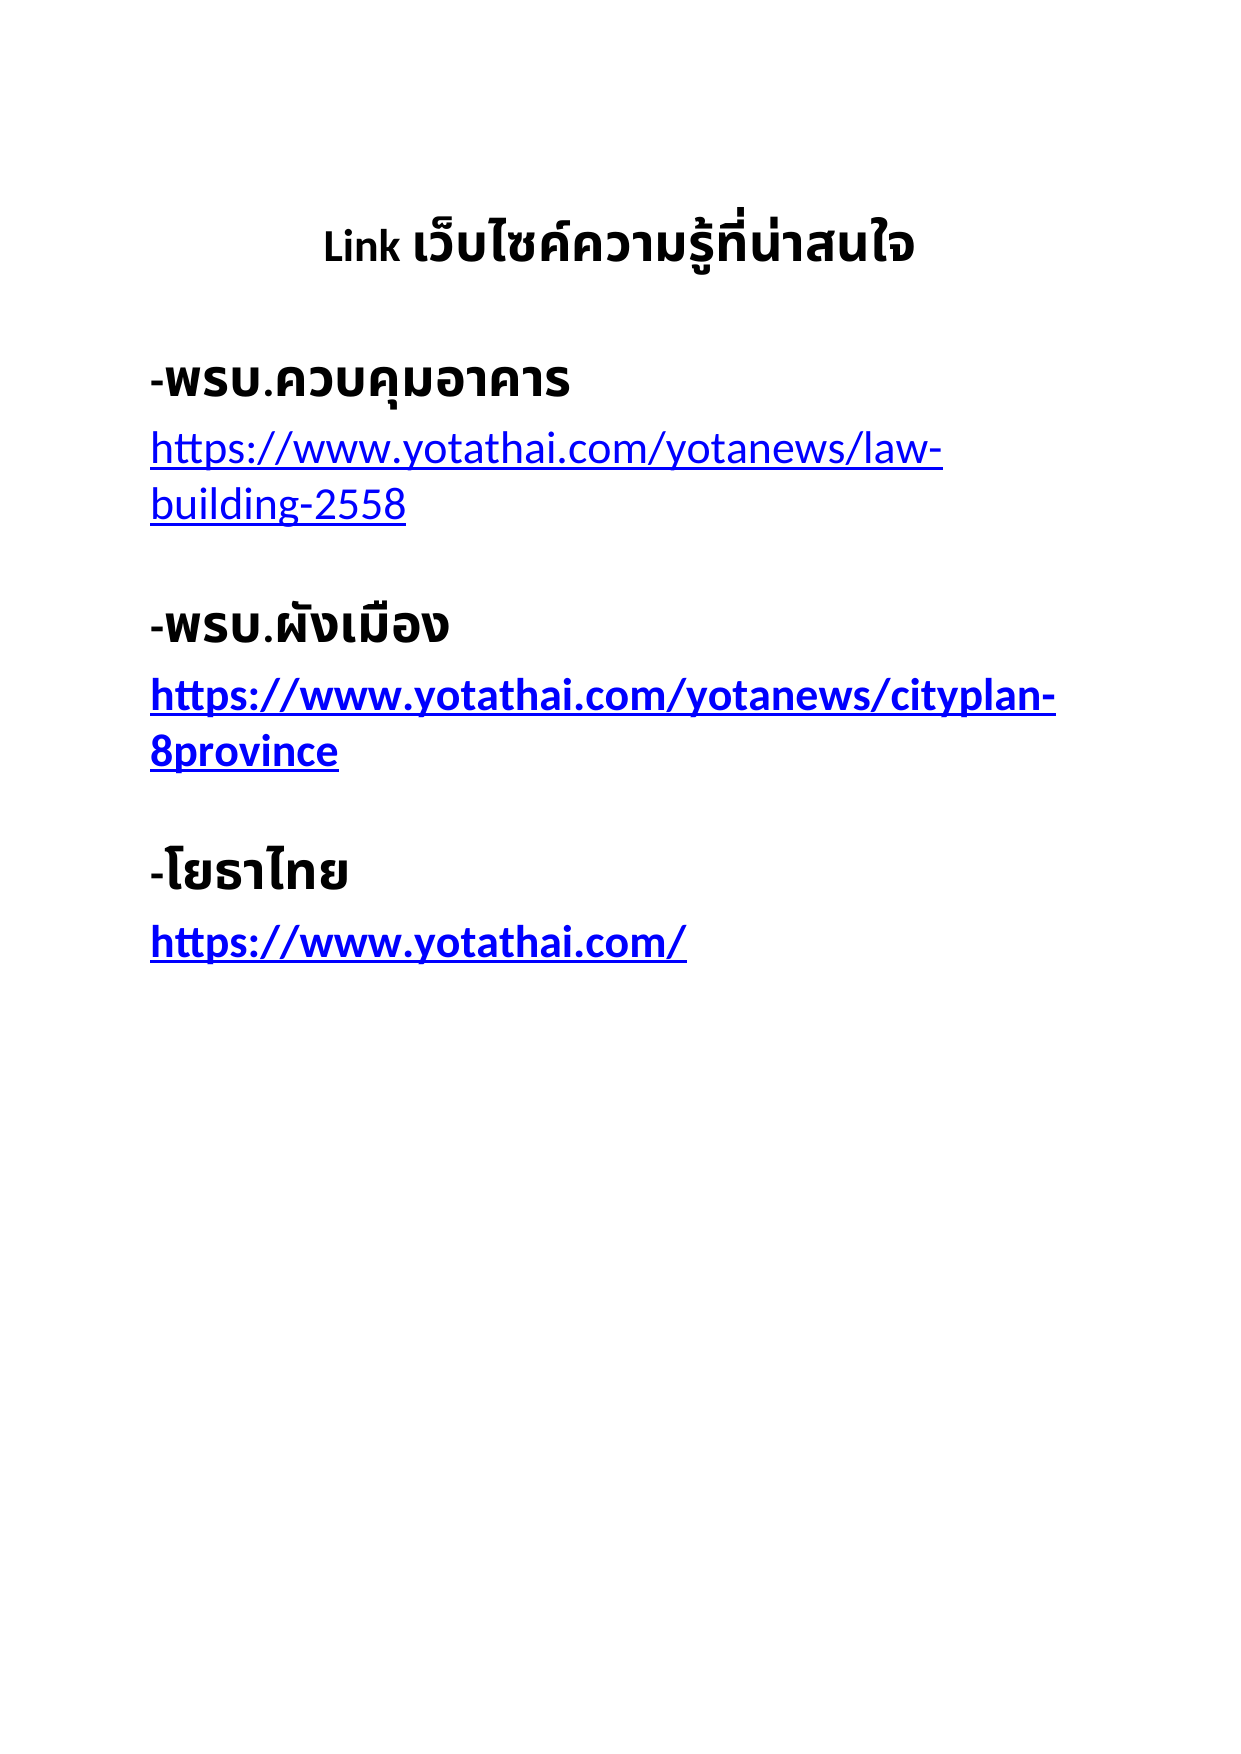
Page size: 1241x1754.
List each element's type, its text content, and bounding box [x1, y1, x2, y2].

text -โยธาไทย [150, 834, 1090, 912]
text https://www.yotathai.com/yotanews/law-building-2558 [150, 419, 1090, 531]
text https://www.yotathai.com/ [150, 912, 1090, 968]
text -พรบ.ควบคุมอาคาร [150, 341, 1090, 419]
text https://www.yotathai.com/yotanews/cityplan-8province [150, 666, 1090, 778]
text Link เว็บไซค์ความรู้ที่น่าสนใจ [150, 206, 1090, 285]
text -พรบ.ผังเมือง [150, 587, 1090, 666]
